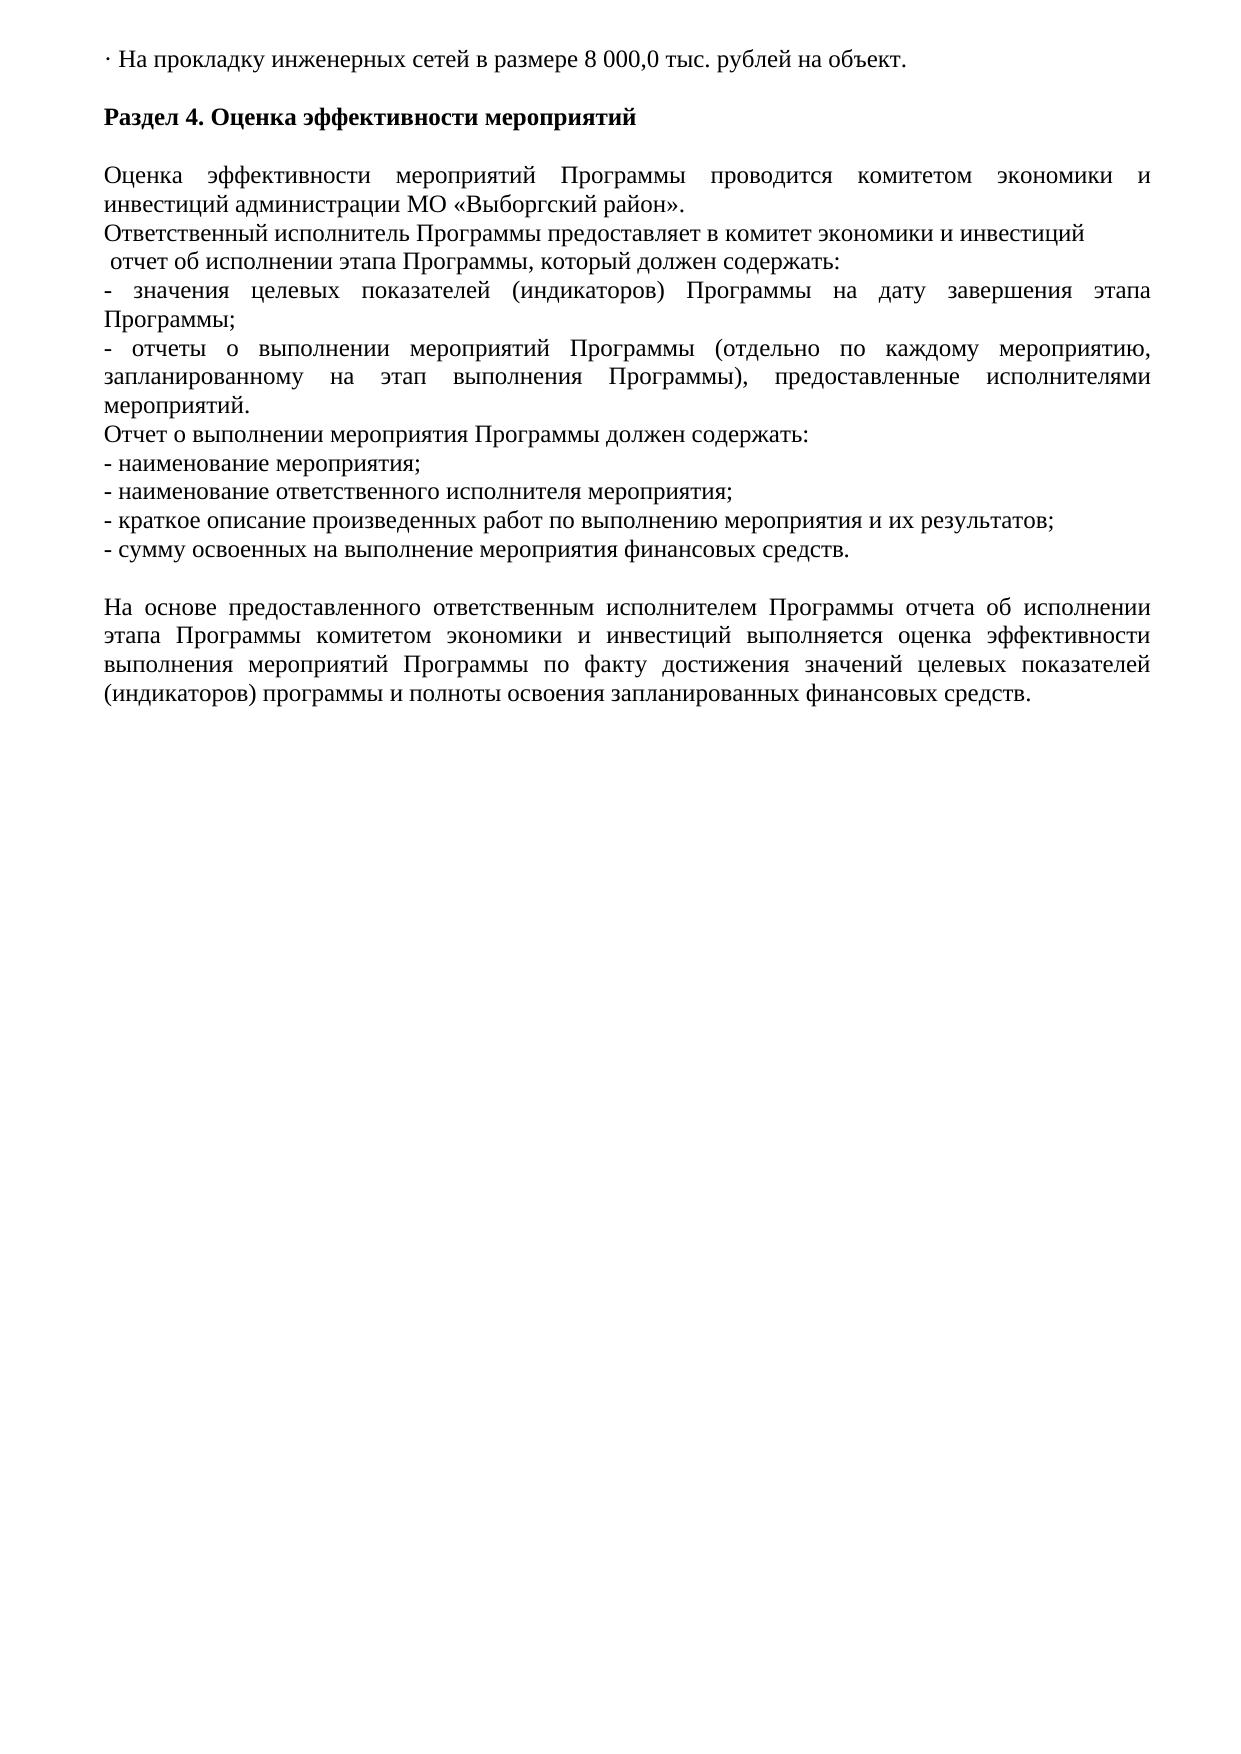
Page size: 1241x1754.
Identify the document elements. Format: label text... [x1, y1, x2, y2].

text отчет об исполнении этапа Программы, который должен содержать: [103, 246, 1152, 275]
text Отчет о выполнении мероприятия Программы должен содержать: [103, 419, 1152, 448]
text - наименование мероприятия; [103, 448, 1152, 476]
text - отчеты о выполнении мероприятий Программы (отдельно по каждому мероприятию, запланированному на этап выполнения Программы), предоставленные исполнителями мероприятий. [103, 333, 1152, 419]
text Ответственный исполнитель Программы предоставляет в комитет экономики и инвестиций [103, 218, 1152, 246]
text Оценка эффективности мероприятий Программы проводится комитетом экономики и инвестиций администрации МО «Выборгский район». [103, 160, 1152, 218]
text · На прокладку инженерных сетей в размере 8 000,0 тыс. рублей на объект. [103, 44, 1152, 73]
text На основе предоставленного ответственным исполнителем Программы отчета об исполнении этапа Программы комитетом экономики и инвестиций выполняется оценка эффективности выполнения мероприятий Программы по факту достижения значений целевых показателей (индикаторов) программы и полноты освоения запланированных финансовых средств. [103, 592, 1152, 707]
text - наименование ответственного исполнителя мероприятия; [103, 476, 1152, 505]
text - краткое описание произведенных работ по выполнению мероприятия и их результатов; [103, 505, 1152, 534]
text - сумму освоенных на выполнение мероприятия финансовых средств. [103, 534, 1152, 563]
text Раздел 4. Оценка эффективности мероприятий [103, 102, 1152, 131]
text - значения целевых показателей (индикаторов) Программы на дату завершения этапа Программы; [103, 275, 1152, 333]
